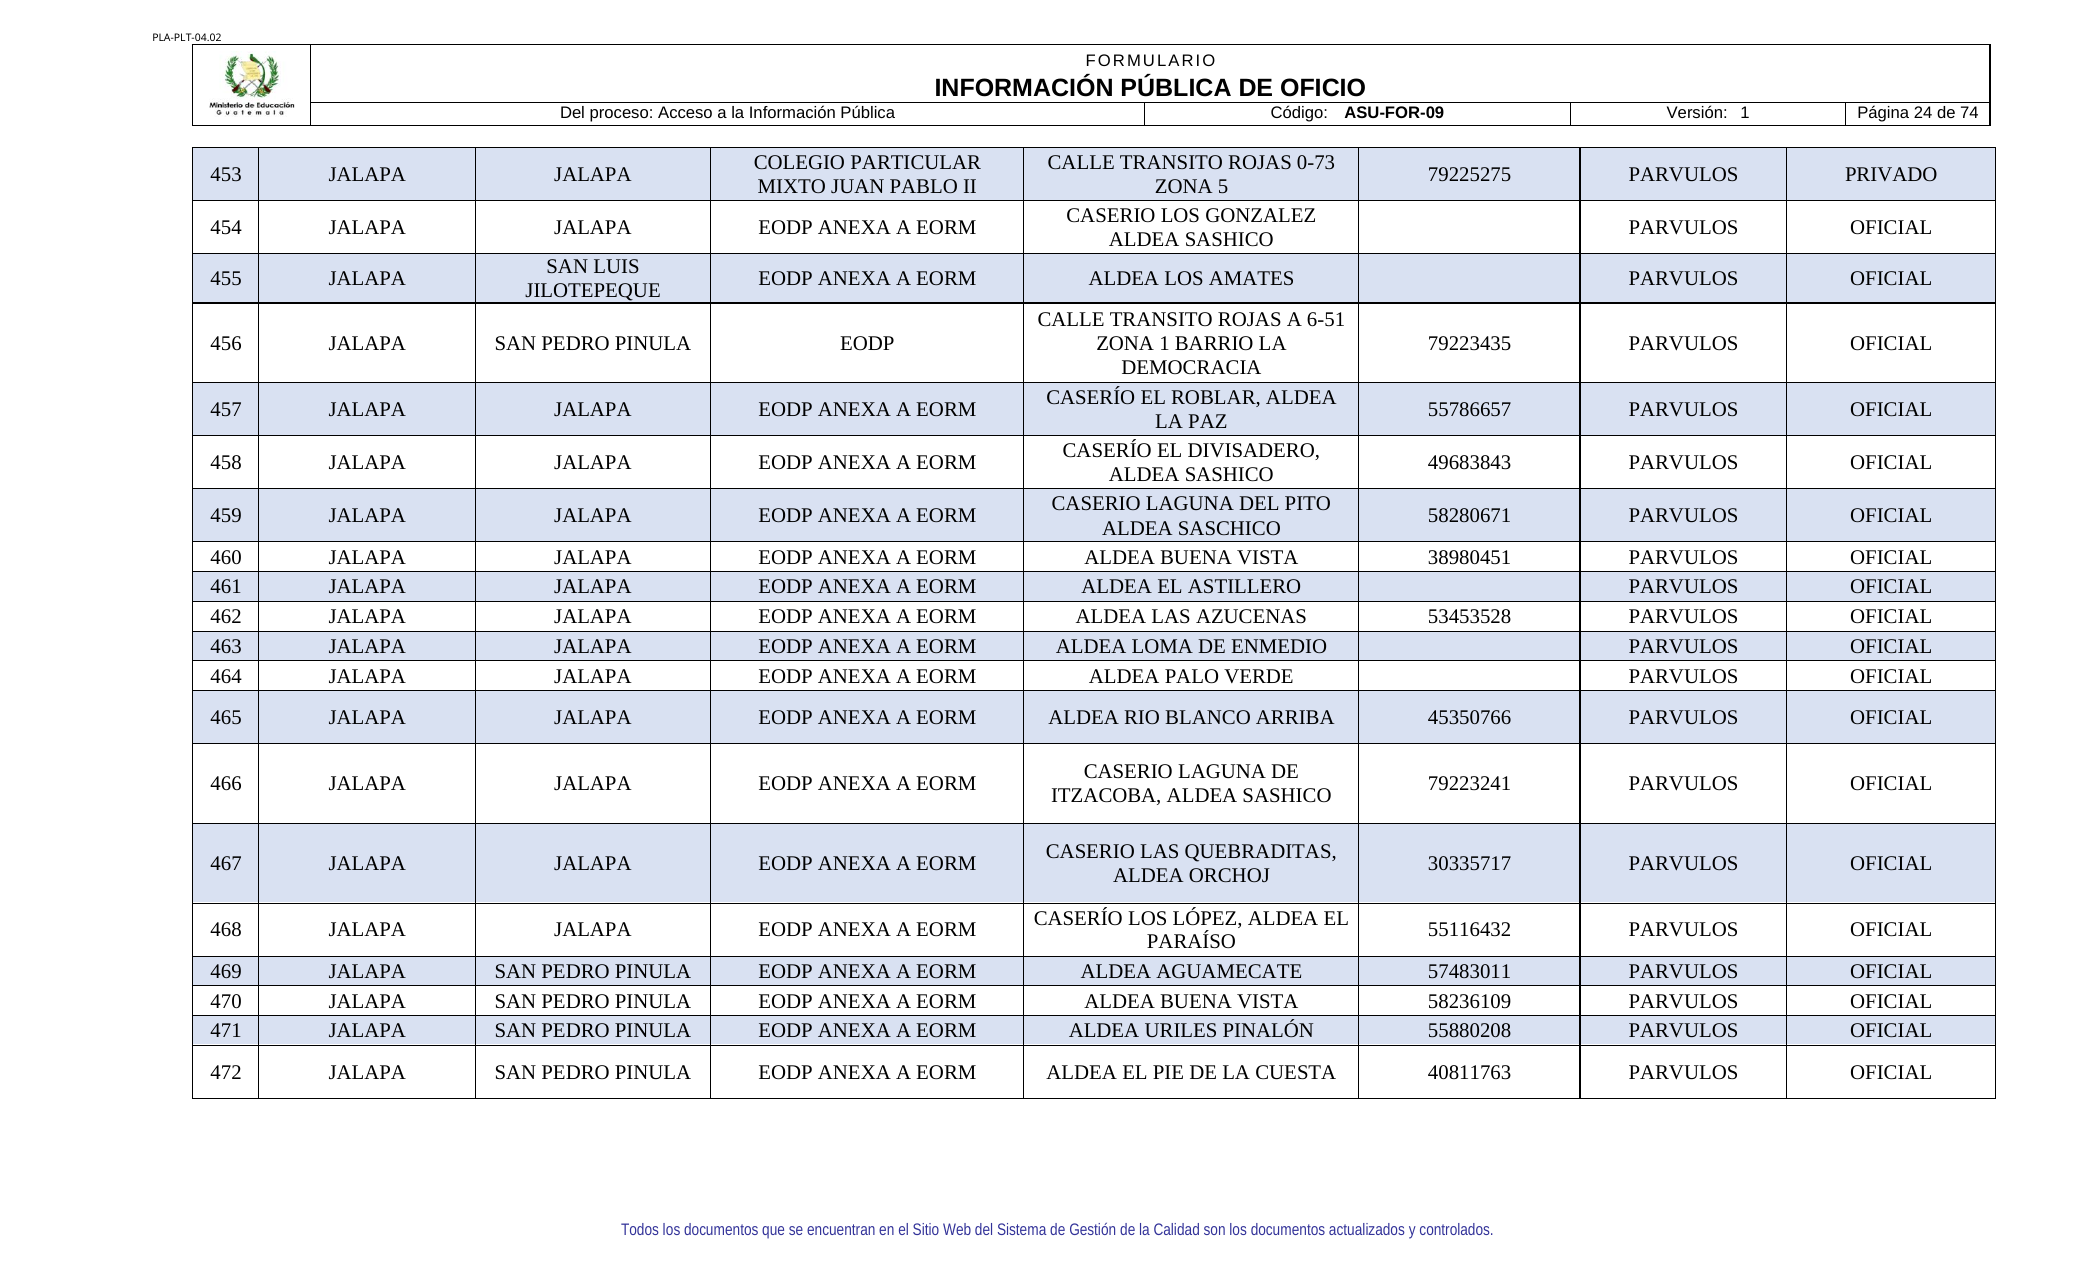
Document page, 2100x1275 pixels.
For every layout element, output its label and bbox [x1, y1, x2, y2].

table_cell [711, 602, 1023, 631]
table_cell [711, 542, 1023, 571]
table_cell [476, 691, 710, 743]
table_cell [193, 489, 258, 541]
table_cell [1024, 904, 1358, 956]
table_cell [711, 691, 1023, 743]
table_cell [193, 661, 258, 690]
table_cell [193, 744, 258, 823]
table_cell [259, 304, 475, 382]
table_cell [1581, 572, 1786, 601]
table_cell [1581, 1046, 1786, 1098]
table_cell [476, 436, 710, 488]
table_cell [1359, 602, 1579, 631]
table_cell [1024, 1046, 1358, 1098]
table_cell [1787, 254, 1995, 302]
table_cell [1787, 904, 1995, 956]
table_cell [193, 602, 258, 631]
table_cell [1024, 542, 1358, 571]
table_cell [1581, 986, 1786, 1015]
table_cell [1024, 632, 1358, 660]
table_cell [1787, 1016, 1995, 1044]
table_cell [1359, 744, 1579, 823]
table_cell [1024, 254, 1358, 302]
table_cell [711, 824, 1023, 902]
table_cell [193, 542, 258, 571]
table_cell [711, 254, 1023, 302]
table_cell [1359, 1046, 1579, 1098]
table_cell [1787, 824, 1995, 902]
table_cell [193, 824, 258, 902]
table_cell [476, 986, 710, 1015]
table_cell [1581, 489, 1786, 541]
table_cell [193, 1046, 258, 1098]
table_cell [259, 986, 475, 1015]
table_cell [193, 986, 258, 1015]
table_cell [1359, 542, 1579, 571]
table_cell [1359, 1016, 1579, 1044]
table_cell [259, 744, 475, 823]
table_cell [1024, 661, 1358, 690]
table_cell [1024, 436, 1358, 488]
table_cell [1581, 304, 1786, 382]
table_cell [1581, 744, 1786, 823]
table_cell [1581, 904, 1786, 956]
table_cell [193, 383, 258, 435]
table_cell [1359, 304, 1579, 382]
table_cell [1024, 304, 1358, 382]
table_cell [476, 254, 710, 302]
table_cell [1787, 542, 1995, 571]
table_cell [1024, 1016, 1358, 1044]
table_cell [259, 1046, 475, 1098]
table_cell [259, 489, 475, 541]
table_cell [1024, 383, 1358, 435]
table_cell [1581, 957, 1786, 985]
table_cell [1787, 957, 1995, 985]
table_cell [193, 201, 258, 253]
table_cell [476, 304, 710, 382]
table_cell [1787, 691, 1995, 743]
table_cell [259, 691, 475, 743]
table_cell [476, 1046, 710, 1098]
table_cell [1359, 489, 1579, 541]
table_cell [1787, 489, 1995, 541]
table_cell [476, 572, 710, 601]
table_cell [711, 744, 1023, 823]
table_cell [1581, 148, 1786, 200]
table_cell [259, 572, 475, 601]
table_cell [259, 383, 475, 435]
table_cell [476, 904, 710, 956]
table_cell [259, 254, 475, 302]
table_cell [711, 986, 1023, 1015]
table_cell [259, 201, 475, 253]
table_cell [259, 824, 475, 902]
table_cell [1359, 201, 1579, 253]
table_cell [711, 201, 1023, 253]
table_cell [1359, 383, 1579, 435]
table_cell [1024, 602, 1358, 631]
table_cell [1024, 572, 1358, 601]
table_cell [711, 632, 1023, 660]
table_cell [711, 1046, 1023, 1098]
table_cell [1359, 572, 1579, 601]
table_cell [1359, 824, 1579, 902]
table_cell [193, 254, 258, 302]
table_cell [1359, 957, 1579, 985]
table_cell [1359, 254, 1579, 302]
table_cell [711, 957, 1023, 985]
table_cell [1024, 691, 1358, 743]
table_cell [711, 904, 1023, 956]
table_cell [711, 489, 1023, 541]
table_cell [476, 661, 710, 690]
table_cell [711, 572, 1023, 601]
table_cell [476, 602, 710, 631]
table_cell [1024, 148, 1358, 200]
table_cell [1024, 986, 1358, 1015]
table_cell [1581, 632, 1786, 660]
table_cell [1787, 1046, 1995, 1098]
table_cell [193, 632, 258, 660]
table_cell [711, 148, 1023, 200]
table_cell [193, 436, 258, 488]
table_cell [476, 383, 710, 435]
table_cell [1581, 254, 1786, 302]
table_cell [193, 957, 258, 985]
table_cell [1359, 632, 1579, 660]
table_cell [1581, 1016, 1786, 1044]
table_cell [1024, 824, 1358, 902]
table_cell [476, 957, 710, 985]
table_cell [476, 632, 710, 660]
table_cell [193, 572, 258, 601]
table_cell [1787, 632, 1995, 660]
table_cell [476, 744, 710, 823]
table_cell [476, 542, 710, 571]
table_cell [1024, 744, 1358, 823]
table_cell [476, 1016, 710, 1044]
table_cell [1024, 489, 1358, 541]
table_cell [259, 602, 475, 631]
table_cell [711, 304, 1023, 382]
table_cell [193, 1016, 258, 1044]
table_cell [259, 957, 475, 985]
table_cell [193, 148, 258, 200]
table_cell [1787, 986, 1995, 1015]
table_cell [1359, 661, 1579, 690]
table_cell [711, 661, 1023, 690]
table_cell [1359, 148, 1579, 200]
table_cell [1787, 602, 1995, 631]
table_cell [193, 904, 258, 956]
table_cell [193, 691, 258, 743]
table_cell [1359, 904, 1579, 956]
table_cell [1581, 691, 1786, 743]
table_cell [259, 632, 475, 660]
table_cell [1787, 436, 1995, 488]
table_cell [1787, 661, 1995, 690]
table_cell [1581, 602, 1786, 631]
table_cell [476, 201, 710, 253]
picture [208, 51, 295, 117]
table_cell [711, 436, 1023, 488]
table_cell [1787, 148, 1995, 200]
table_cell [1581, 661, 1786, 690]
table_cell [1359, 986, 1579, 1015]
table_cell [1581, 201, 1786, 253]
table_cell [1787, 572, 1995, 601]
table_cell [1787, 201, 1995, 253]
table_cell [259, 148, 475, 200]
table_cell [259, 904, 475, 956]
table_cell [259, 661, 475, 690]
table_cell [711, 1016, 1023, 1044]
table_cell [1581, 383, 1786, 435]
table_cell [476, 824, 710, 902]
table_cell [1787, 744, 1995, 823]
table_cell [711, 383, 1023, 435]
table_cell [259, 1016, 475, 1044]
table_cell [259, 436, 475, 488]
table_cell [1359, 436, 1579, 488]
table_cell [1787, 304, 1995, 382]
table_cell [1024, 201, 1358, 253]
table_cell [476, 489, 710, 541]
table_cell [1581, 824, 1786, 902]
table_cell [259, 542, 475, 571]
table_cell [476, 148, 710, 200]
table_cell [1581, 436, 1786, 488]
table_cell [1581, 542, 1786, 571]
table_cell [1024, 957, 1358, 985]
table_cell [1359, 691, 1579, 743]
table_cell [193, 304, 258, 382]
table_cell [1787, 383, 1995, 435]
